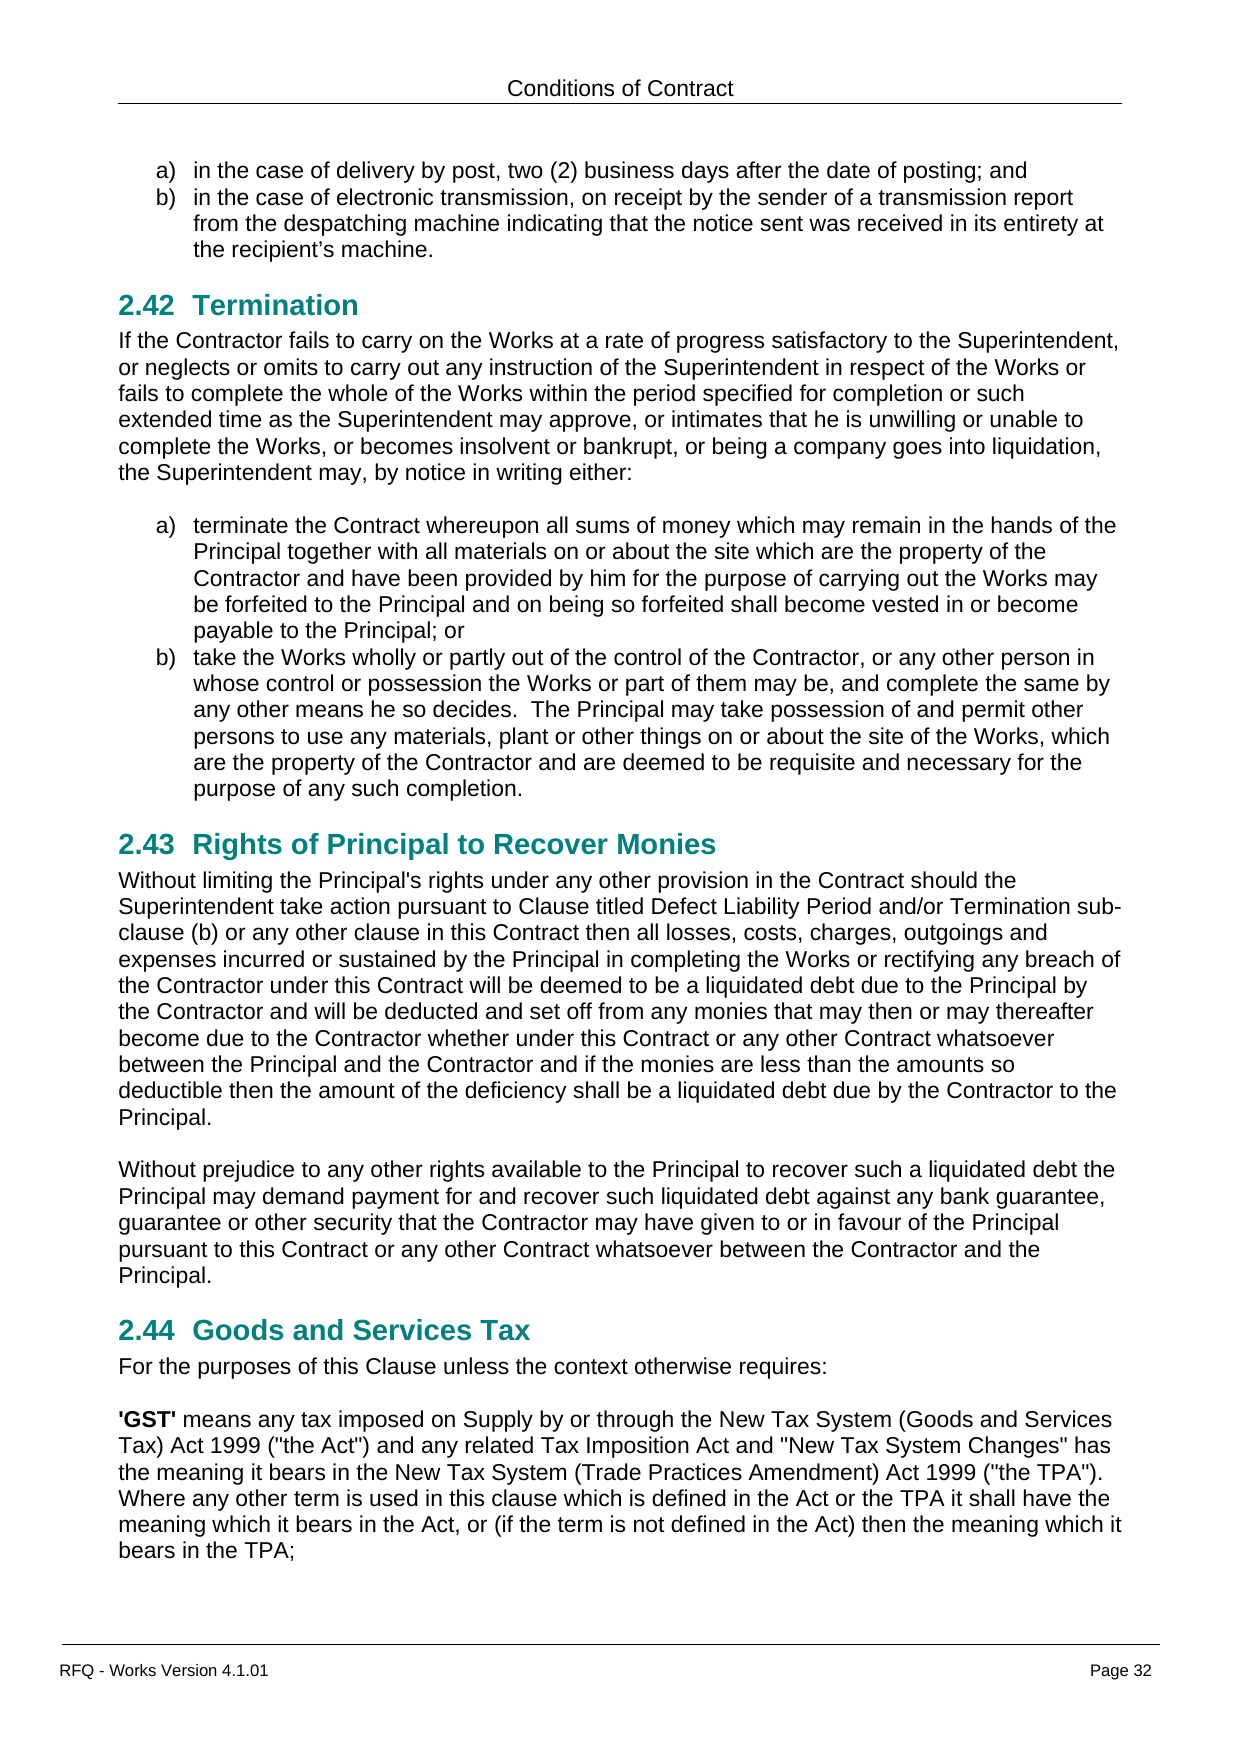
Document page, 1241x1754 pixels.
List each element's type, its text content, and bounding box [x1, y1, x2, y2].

list take the Works wholly or partly out of the control of the Contractor, or any other person in whose control or possession the Works or part of them may be, and complete the same by any other means he so decides. The Principal may take possession of and permit other persons to use any materials, plant or other things on or about the site of the Works, which are the property of the Contractor and are deemed to be requisite and necessary for the purpose of any such completion. [156, 644, 1122, 802]
subtitle Rights of Principal to Recover Monies [118, 827, 1122, 860]
text Without prejudice to any other rights available to the Principal to recover such a liquidated debt the Principal may demand payment for and recover such liquidated debt against any bank guarantee, guarantee or other security that the Contractor may have given to or in favour of the Principal pursuant to this Contract or any other Contract whatsoever between the Contractor and the Principal. [118, 1156, 1122, 1288]
text For the purposes of this Clause unless the context otherwise requires: [118, 1353, 1122, 1379]
subtitle Goods and Services Tax [118, 1313, 1122, 1347]
list in the case of delivery by post, two (2) business days after the date of posting; and [156, 157, 1122, 183]
list in the case of electronic transmission, on receipt by the sender of a transmission report from the despatching machine indicating that the notice sent was received in its entirety at the recipient’s machine. [156, 183, 1122, 263]
text Without limiting the Principal's rights under any other provision in the Contract should the Superintendent take action pursuant to Clause titled Defect Liability Period and/or Termination sub-clause (b) or any other clause in this Contract then all losses, costs, charges, outgoings and expenses incurred or sustained by the Principal in completing the Works or rectifying any breach of the Contractor under this Contract will be deemed to be a liquidated debt due to the Principal by the Contractor and will be deducted and set off from any monies that may then or may thereafter become due to the Contractor whether under this Contract or any other Contract whatsoever between the Principal and the Contractor and if the monies are less than the amounts so deductible then the amount of the deficiency shall be a liquidated debt due by the Contractor to the Principal. [118, 867, 1122, 1130]
text 'GST' means any tax imposed on Supply by or through the New Tax System (Goods and Services Tax) Act 1999 ("the Act") and any related Tax Imposition Act and "New Tax System Changes" has the meaning it bears in the New Tax System (Trade Practices Amendment) Act 1999 ("the TPA"). Where any other term is used in this clause which is defined in the Act or the TPA it shall have the meaning which it bears in the Act, or (if the term is not defined in the Act) then the meaning which it bears in the TPA; [118, 1406, 1122, 1564]
subtitle Termination [118, 288, 1122, 321]
list terminate the Contract whereupon all sums of money which may remain in the hands of the Principal together with all materials on or about the site which are the property of the Contractor and have been provided by him for the purpose of carrying out the Works may be forfeited to the Principal and on being so forfeited shall become vested in or become payable to the Principal; or [156, 512, 1122, 644]
text If the Contractor fails to carry on the Works at a rate of progress satisfactory to the Superintendent, or neglects or omits to carry out any instruction of the Superintendent in respect of the Works or fails to complete the whole of the Works within the period specified for completion or such extended time as the Superintendent may approve, or intimates that he is unwilling or unable to complete the Works, or becomes insolvent or bankrupt, or being a company goes into liquidation, the Superintendent may, by notice in writing either: [118, 327, 1122, 486]
